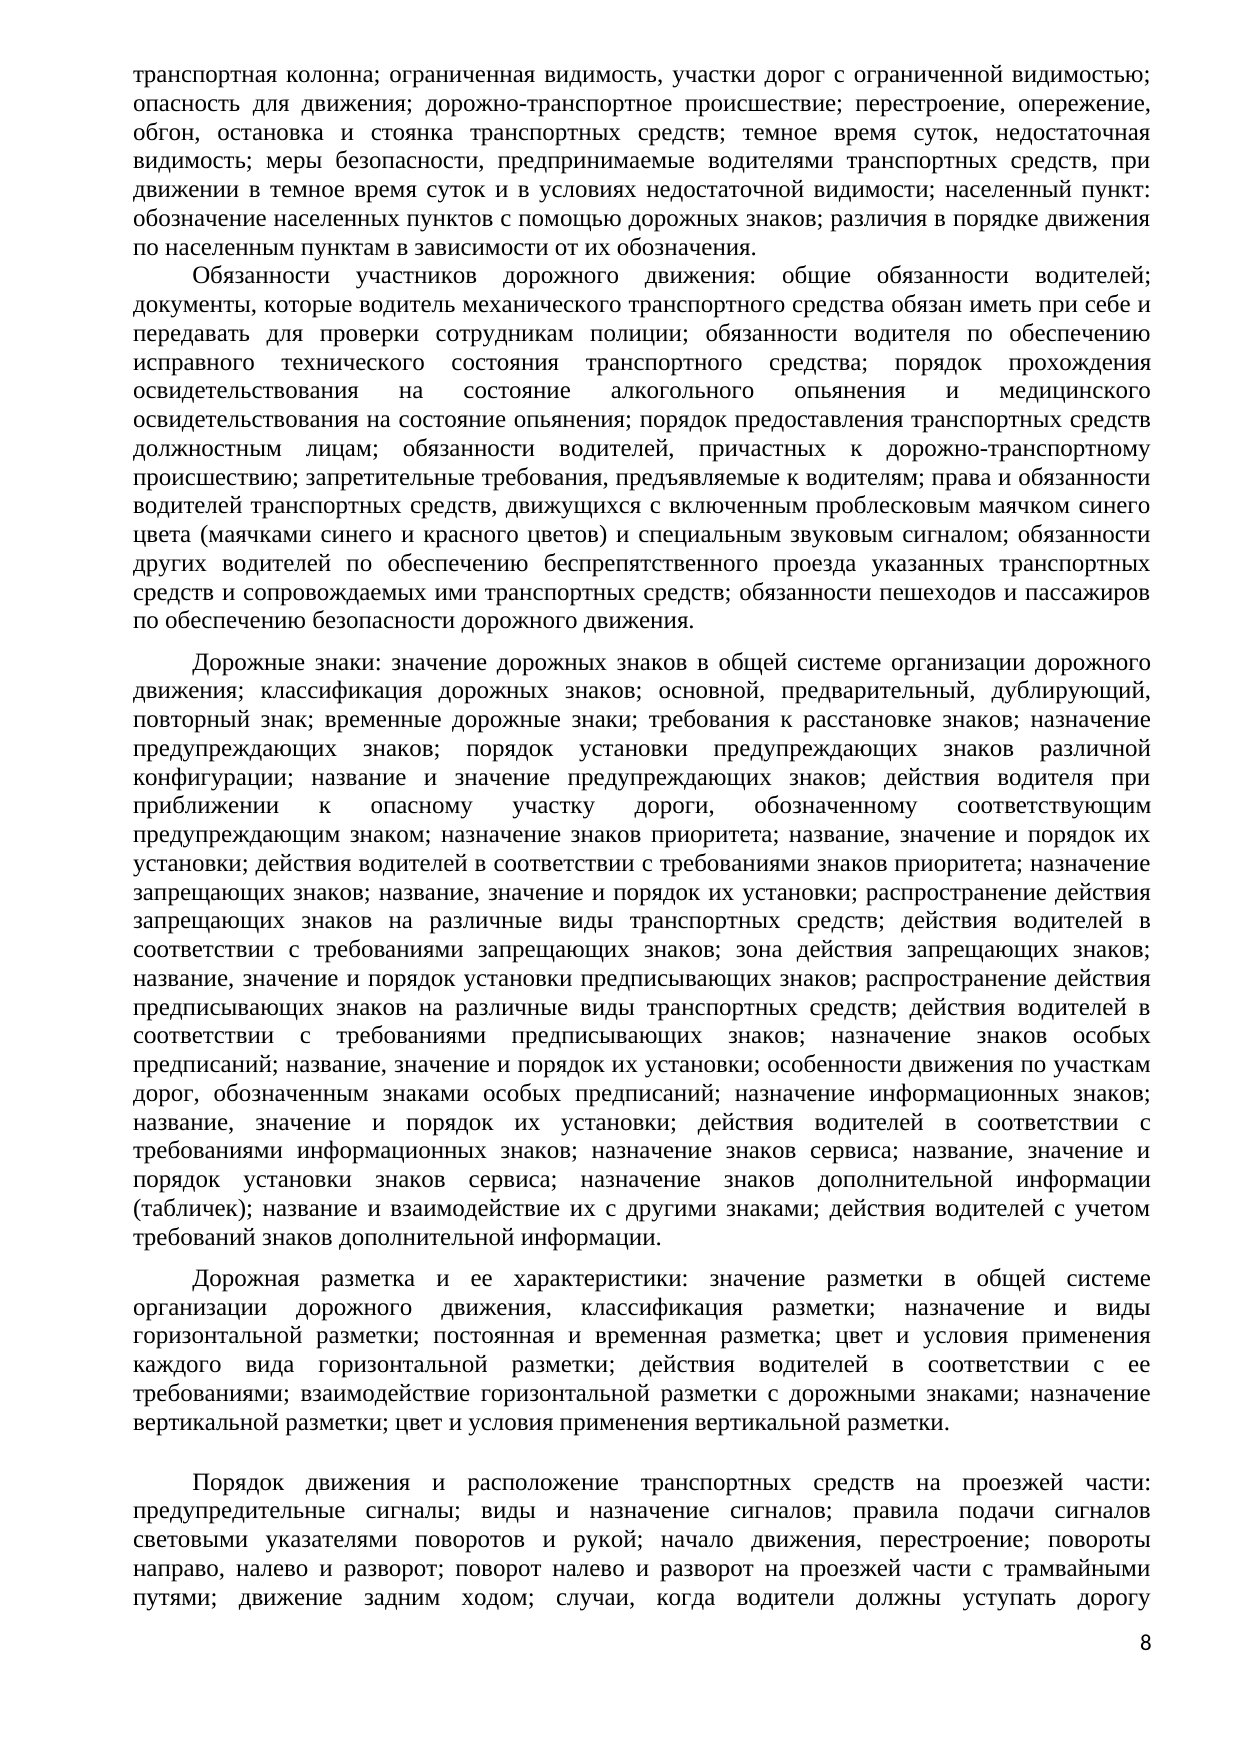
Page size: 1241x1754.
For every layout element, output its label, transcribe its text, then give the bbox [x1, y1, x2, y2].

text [133, 1467, 1152, 1610]
text Дорожная разметка и ее характеристики: значение разметки в общей системе организации дорожного движения, классификация разметки; назначение и виды горизонтальной разметки; постоянная и временная разметка; цвет и условия применения каждого вида горизонтальной разметки; действия водителей в соответствии с ее требованиями; взаимодействие горизонтальной разметки с дорожными знаками; назначение вертикальной разметки; цвет и условия применения вертикальной разметки. [133, 1263, 1152, 1435]
text Дорожные знаки: значение дорожных знаков в общей системе организации дорожного движения; классификация дорожных знаков; основной, предварительный, дублирующий, повторный знак; временные дорожные знаки; требования к расстановке знаков; назначение предупреждающих знаков; порядок установки предупреждающих знаков различной конфигурации; название и значение предупреждающих знаков; действия водителя при приближении к опасному участку дороги, обозначенному соответствующим предупреждающим знаком; назначение знаков приоритета; название, значение и порядок их установки; действия водителей в соответствии с требованиями знаков приоритета; назначение запрещающих знаков; название, значение и порядок их установки; распространение действия запрещающих знаков на различные виды транспортных средств; действия водителей в соответствии с требованиями запрещающих знаков; зона действия запрещающих знаков; название, значение и порядок установки предписывающих знаков; распространение действия предписывающих знаков на различные виды транспортных средств; действия водителей в соответствии с требованиями предписывающих знаков; назначение знаков особых предписаний; название, значение и порядок их установки; особенности движения по участкам дорог, обозначенным знаками особых предписаний; назначение информационных знаков; название, значение и порядок их установки; действия водителей в соответствии с требованиями информационных знаков; назначение знаков сервиса; название, значение и порядок установки знаков сервиса; назначение знаков дополнительной информации (табличек); название и взаимодействие их с другими знаками; действия водителей с учетом требований знаков дополнительной информации. [133, 647, 1152, 1250]
text Обязанности участников дорожного движения: общие обязанности водителей; документы, которые водитель механического транспортного средства обязан иметь при себе и передавать для проверки сотрудникам полиции; обязанности водителя по обеспечению исправного технического состояния транспортного средства; порядок прохождения освидетельствования на состояние алкогольного опьянения и медицинского освидетельствования на состояние опьянения; порядок предоставления транспортных средств должностным лицам; обязанности водителей, причастных к дорожно-транспортному происшествию; запретительные требования, предъявляемые к водителям; права и обязанности водителей транспортных средств, движущихся с включенным проблесковым маячком синего цвета (маячками синего и красного цветов) и специальным звуковым сигналом; обязанности других водителей по обеспечению беспрепятственного проезда указанных транспортных средств и сопровождаемых ими транспортных средств; обязанности пешеходов и пассажиров по обеспечению безопасности дорожного движения. [133, 260, 1152, 634]
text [133, 59, 1152, 260]
